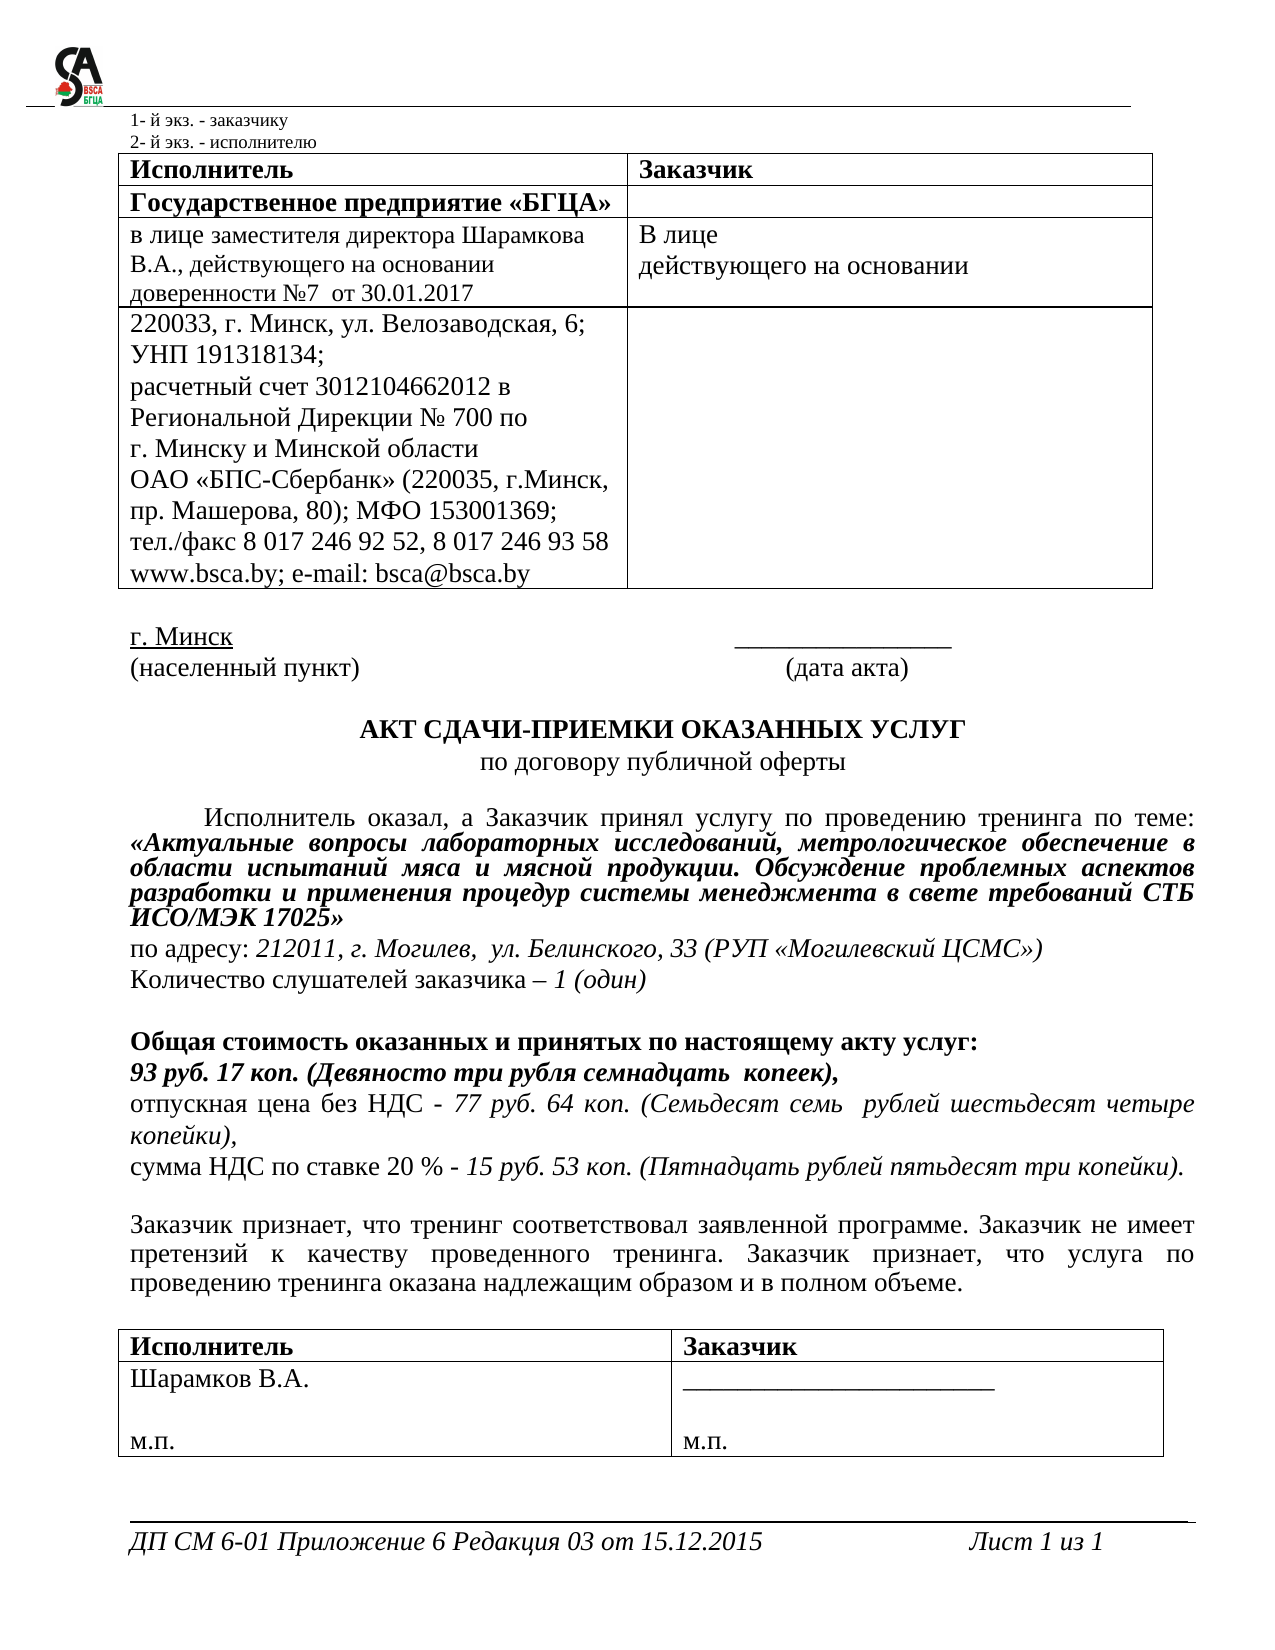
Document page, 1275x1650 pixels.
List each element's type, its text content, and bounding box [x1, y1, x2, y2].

text по договору публичной оферты [130, 744, 1196, 776]
table_cell . Минск, ул. Велозаводская, 6; УНП 191318134; расчетный счет 3012104662012 в Региональной Дирекции № 700 по г. Минску и Минской области ОАО «БПС-Сбербанк» (.Минск, пр. Машерова, 80); МФО 153001369; тел./факс 8 017 246 92 52, 8 017 246 93 58 www.bsca.by; e-mail: bsca@bsca.by [119, 308, 627, 588]
table_header Исполнитель [119, 1330, 671, 1361]
text по адресу: 212011, г. Могилев, ул. Белинского, 33 (РУП «Могилевский ЦСМС») [130, 932, 1196, 963]
table_cell В лице действующего на основании [628, 218, 1152, 306]
text АКТ СДАЧИ-ПРИЕМКИ ОКАЗАННЫХ УСЛУГ [130, 713, 1196, 744]
table_cell в лице заместителя директора Шарамкова В.А., действующего на основании доверенности №7 от 30.01.2017 [119, 218, 627, 306]
table_cell Шарамков В.А. м.п. [119, 1362, 671, 1456]
text Исполнитель оказал, а Заказчик принял услугу по проведению тренинга по теме: «Актуальные вопросы лабораторных исследований, метрологическое обеспечение в области испытаний мяса и мясной продукции. Обсуждение проблемных аспектов разработки и применения процедур системы менеджмента в свете требований СТБ ИСО/МЭК 17025» [130, 807, 1196, 932]
table_cell Государственное предприятие «БГЦА» [119, 186, 627, 217]
table_header Заказчик [628, 154, 1152, 184]
text Общая стоимость оказанных и принятых по настоящему акту услуг: [130, 1025, 1196, 1056]
text ДП СМ 6-01 Приложение 6 Редакция 03 от 15.12.2015 Лист 1 из 1 [130, 1523, 1196, 1556]
text Количество слушателей заказчика – 1 (один) [130, 963, 1196, 994]
text 2- й экз. - исполнителю [130, 131, 1196, 152]
text отпускная цена без НДС - 77 руб. 64 коп. (Семьдесят семь рублей шестьдесят четыре копейки), [130, 1088, 1196, 1150]
table_header Исполнитель [119, 154, 627, 184]
table_cell [628, 186, 1152, 217]
picture [54, 46, 104, 107]
text сумма НДС по ставке 20 % - 15 руб. 53 коп. (Пятнадцать рублей пятьдесят три копейки). [130, 1150, 1196, 1181]
text (населенный пункт) (дата акта) [130, 651, 1196, 682]
text 93 руб. 17 коп. (Девяносто три рубля семнадцать копеек), [130, 1056, 1196, 1088]
table_cell _______________________ м.п. [672, 1362, 1163, 1456]
table_cell [628, 308, 1152, 588]
text Заказчик признает, что тренинг соответствовал заявленной программе. Заказчик не имеет претензий к качеству проведенного тренинга. Заказчик признает, что услуга по проведению тренинга оказана надлежащим образом и в полном объеме. [130, 1210, 1196, 1298]
text 1- й экз. - заказчику [130, 109, 1178, 131]
text г. Минск ________________ [130, 620, 1196, 651]
table_header Заказчик [672, 1330, 1163, 1361]
